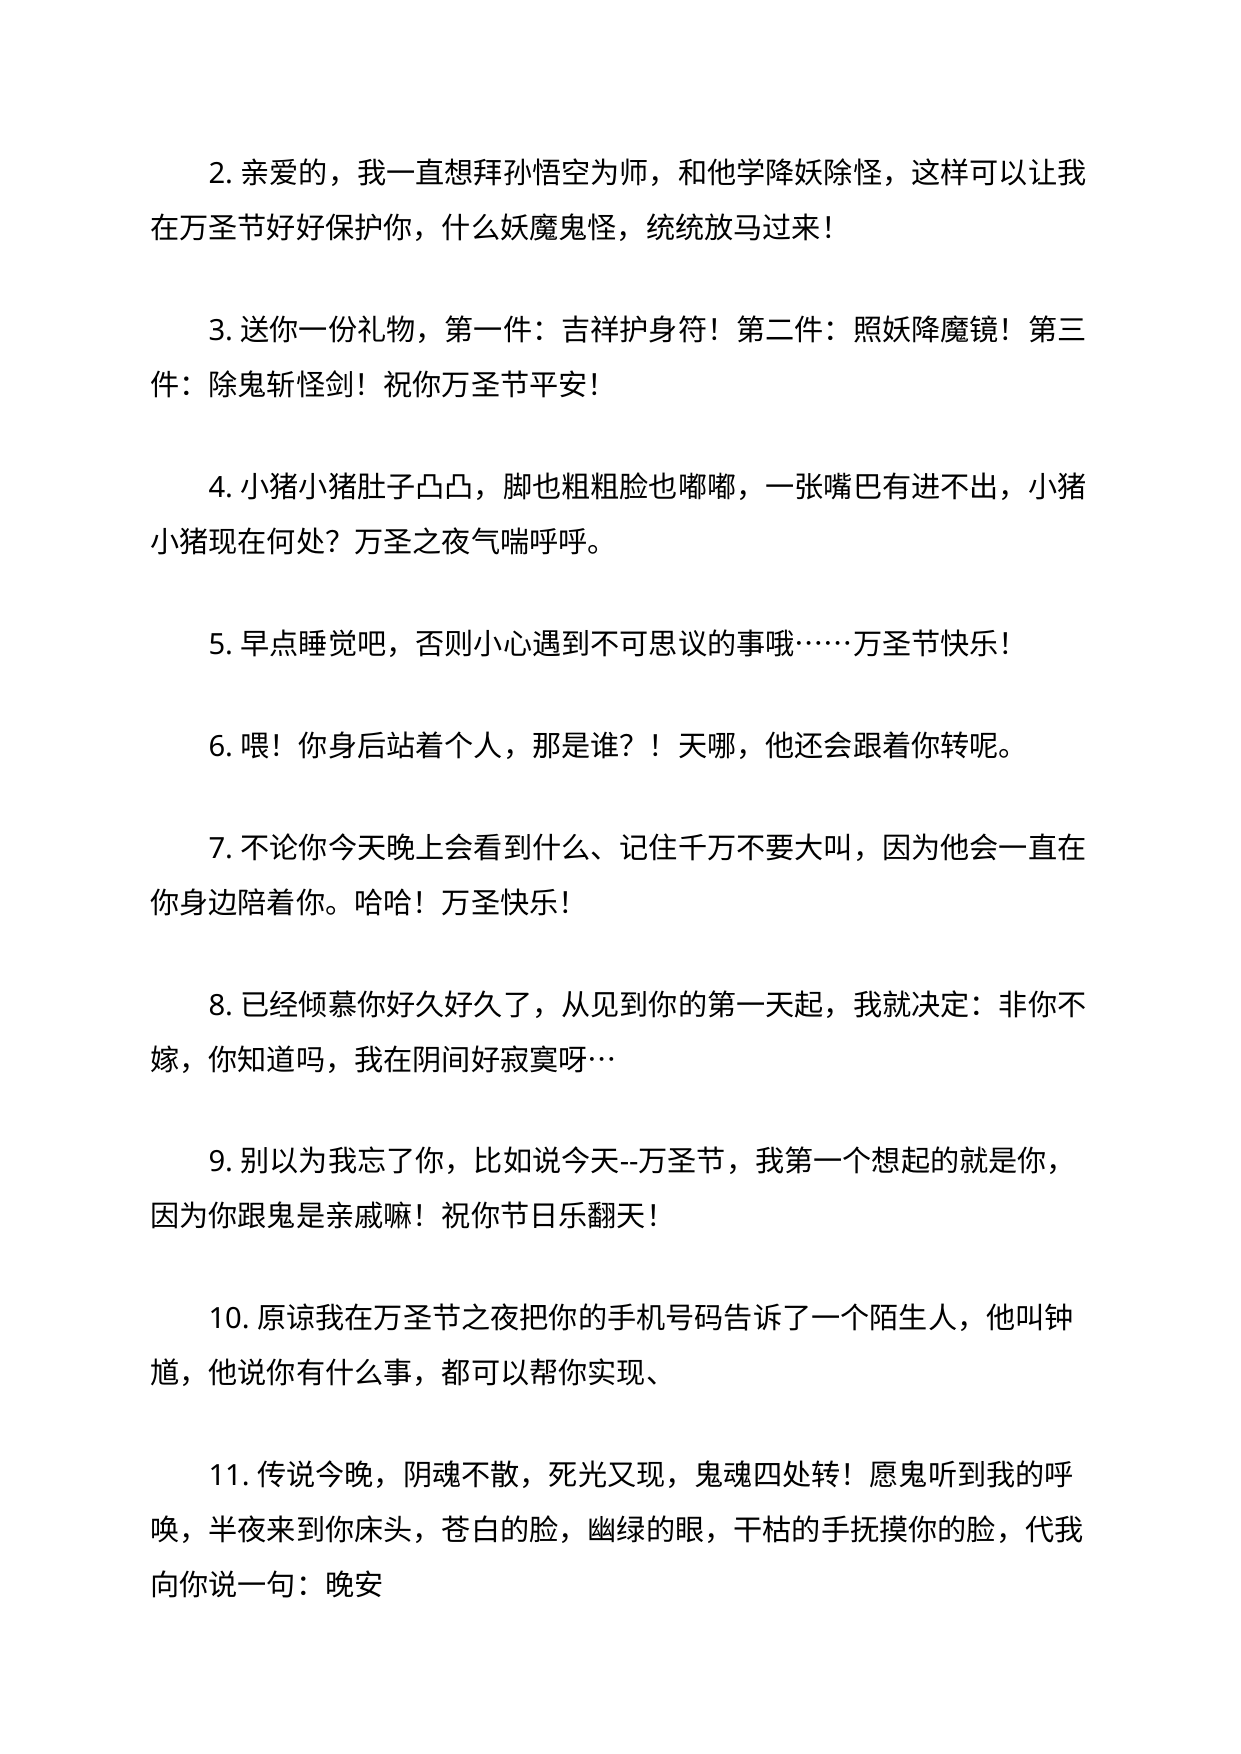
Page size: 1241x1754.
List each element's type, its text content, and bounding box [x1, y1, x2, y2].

text 9. 别以为我忘了你，比如说今天--万圣节，我第一个想起的就是你，因为你跟鬼是亲戚嘛！祝你节日乐翻天！ [150, 1138, 1090, 1235]
text 10. 原谅我在万圣节之夜把你的手机号码告诉了一个陌生人，他叫钟馗，他说你有什么事，都可以帮你实现、 [150, 1294, 1090, 1392]
text 5. 早点睡觉吧，否则小心遇到不可思议的事哦……万圣节快乐！ [150, 620, 1090, 663]
text 6. 喂！你身后站着个人，那是谁？！天哪，他还会跟着你转呢。 [150, 722, 1090, 765]
text 2. 亲爱的，我一直想拜孙悟空为师，和他学降妖除怪，这样可以让我在万圣节好好保护你，什么妖魔鬼怪，统统放马过来！ [150, 150, 1090, 247]
text 7. 不论你今天晚上会看到什么、记住千万不要大叫，因为他会一直在你身边陪着你。哈哈！万圣快乐！ [150, 824, 1090, 922]
text 3. 送你一份礼物，第一件：吉祥护身符！第二件：照妖降魔镜！第三件：除鬼斩怪剑！祝你万圣节平安！ [150, 307, 1090, 404]
text 4. 小猪小猪肚子凸凸，脚也粗粗脸也嘟嘟，一张嘴巴有进不出，小猪小猪现在何处？万圣之夜气喘呼呼。 [150, 463, 1090, 561]
text 11. 传说今晚，阴魂不散，死光又现，鬼魂四处转！愿鬼听到我的呼唤，半夜来到你床头，苍白的脸，幽绿的眼，干枯的手抚摸你的脸，代我向你说一句：晚安 [150, 1451, 1090, 1603]
text 8. 已经倾慕你好久好久了，从见到你的第一天起，我就决定：非你不嫁，你知道吗，我在阴间好寂寞呀… [150, 981, 1090, 1078]
